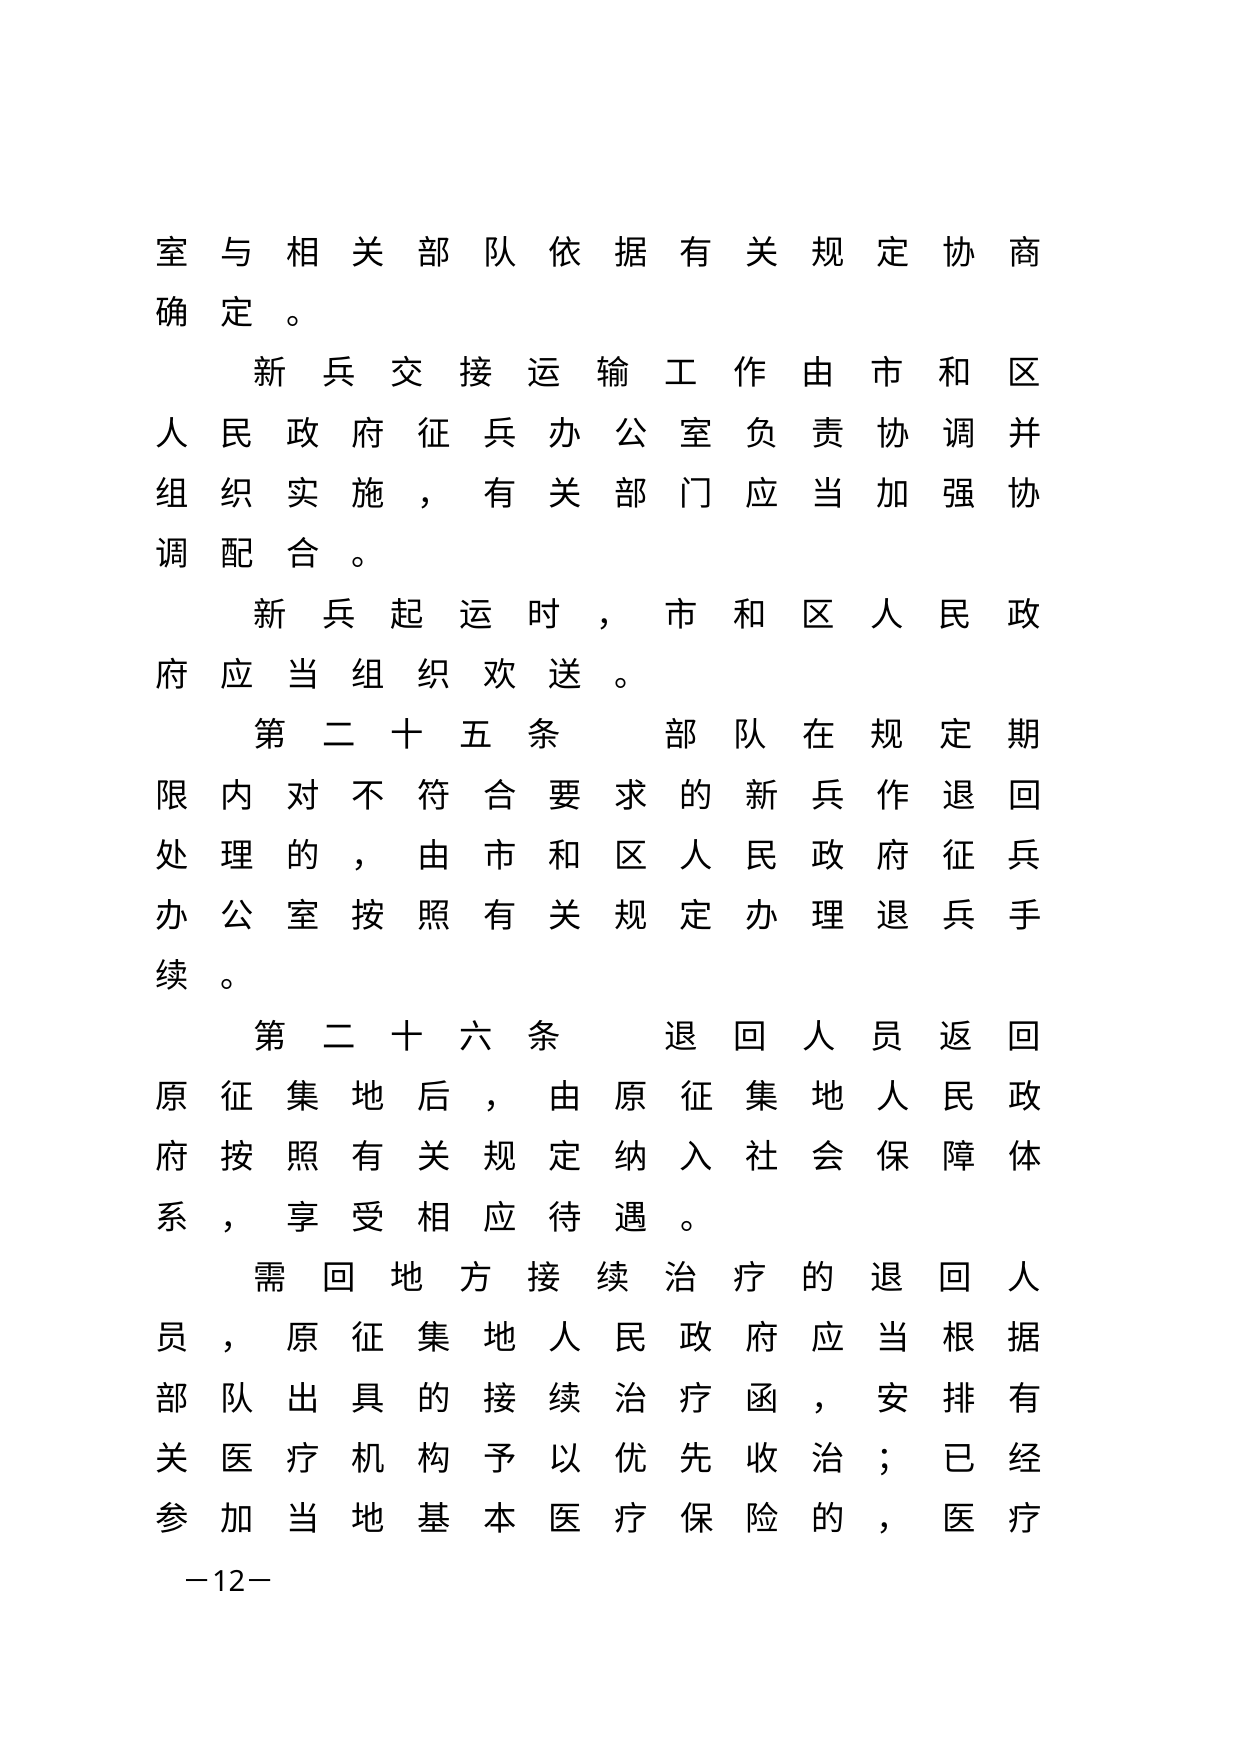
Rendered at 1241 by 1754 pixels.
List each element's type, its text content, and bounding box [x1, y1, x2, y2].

text 新兵交接运输工作由市和区人民政府征兵办公室负责协调并组织实施，有关部门应当加强协调配合。 [155, 340, 1073, 581]
text 第二十四条 交接新兵采取兵役机关送兵、新兵自行报到以及部队派人领兵、接兵等方式进行，具体由市人民政府征兵办公室与相关部队依据有关规定协商确定。 [155, 219, 1073, 340]
text 第二十五条 部队在规定期限内对不符合要求的新兵作退回处理的，由市和区人民政府征兵办公室按照有关规定办理退兵手续。 [155, 702, 1073, 1003]
text 需回地方接续治疗的退回人员，原征集地人民政府应当根据部队出具的接续治疗函，安排有关医疗机构予以优先收治；已经参加当地基本医疗保险的，医疗费用按照规定由医保基金支付；符合医疗救助条件的，按照规定实施救助。 [155, 1245, 1073, 1546]
text 第二十六条 退回人员返回原征集地后，由原征集地人民政府按照有关规定纳入社会保障体系，享受相应待遇。 [155, 1003, 1073, 1245]
text 新兵起运时，市和区人民政府应当组织欢送。 [155, 581, 1073, 702]
